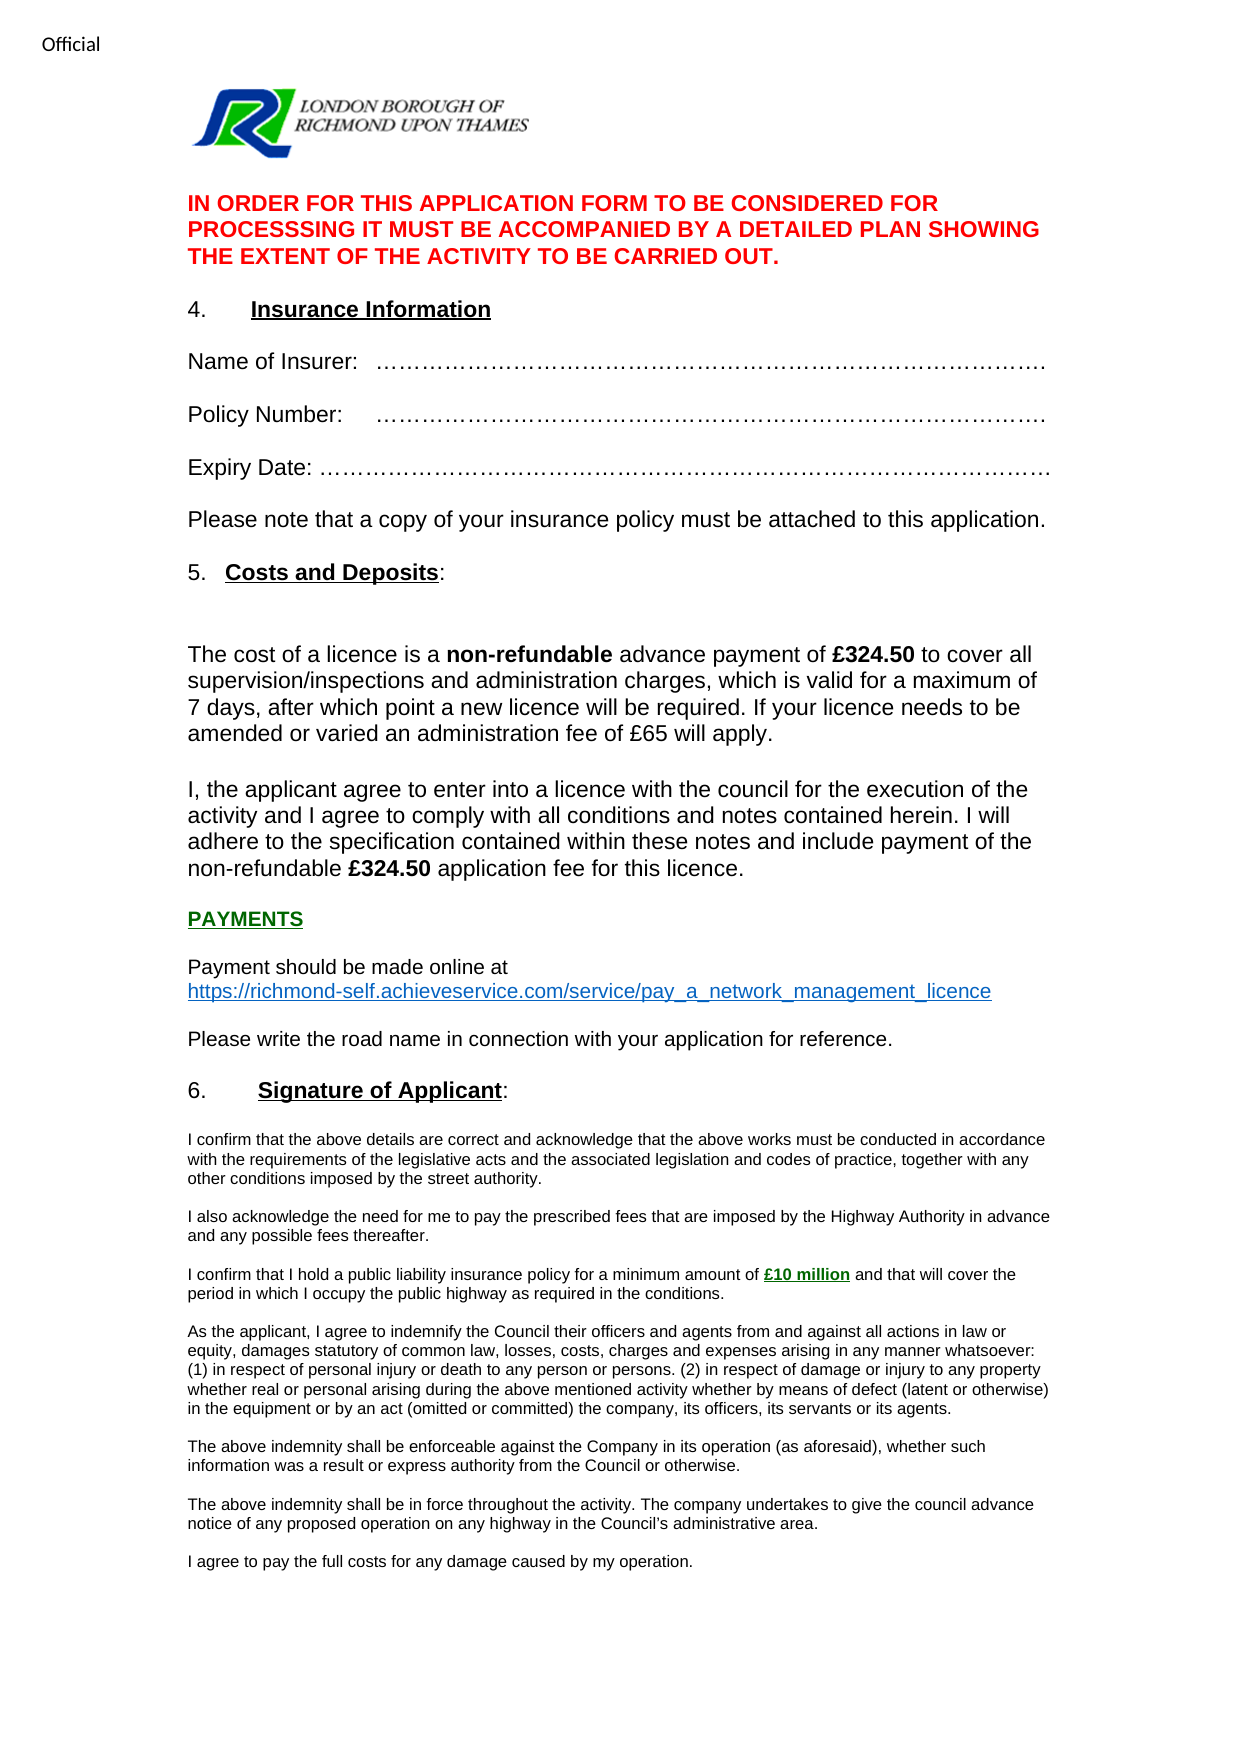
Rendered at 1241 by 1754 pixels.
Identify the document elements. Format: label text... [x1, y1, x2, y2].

text Please note that a copy of your insurance policy must be attached to this application. [187, 506, 1053, 533]
text The cost of a licence is a non-refundable advance payment of £324.50 to cover all supervision/inspections and administration charges, which is valid for a maximum of 7 days, after which point a new licence will be required. If your licence needs to be amended or varied an administration fee of £65 will apply. [187, 641, 1053, 746]
text The above indemnity shall be enforceable against the Company in its operation (as aforesaid), whether such information was a result or express authority from the Council or otherwise. [187, 1437, 1053, 1475]
picture [187, 73, 539, 164]
text I confirm that I hold a public liability insurance policy for a minimum amount of £10 million and that will cover the period in which I occupy the public highway as required in the conditions. [187, 1264, 1053, 1303]
text I, the applicant agree to enter into a licence with the council for the execution of the activity and I agree to comply with all conditions and notes contained herein. I will adhere to the specification contained within these notes and include payment of the non-refundable £324.50 application fee for this licence. [187, 776, 1053, 881]
text Expiry Date: …………………………………………………………………………………… [187, 454, 1053, 480]
text I agree to pay the full costs for any damage caused by my operation. [187, 1552, 1053, 1571]
text Payment should be made online at https://richmond-self.achieveservice.com/service/pay_a_network_management_licence [187, 955, 1053, 1003]
text I also acknowledge the need for me to pay the prescribed fees that are imposed by the Highway Authority in advance and any possible fees thereafter. [187, 1207, 1053, 1245]
text Policy Number: ……………………………………………………………………………. [187, 401, 1053, 427]
text I confirm that the above details are correct and acknowledge that the above works must be conducted in accordance with the requirements of the legislative acts and the associated legislation and codes of practice, together with any other conditions imposed by the street authority. [187, 1130, 1053, 1188]
text IN ORDER FOR THIS APPLICATION FORM TO BE CONSIDERED FOR PROCESSSING IT MUST BE ACCOMPANIED BY A DETAILED PLAN SHOWING THE EXTENT OF THE ACTIVITY TO BE CARRIED OUT. [187, 190, 1053, 269]
text As the applicant, I agree to indemnify the Council their officers and agents from and against all actions in law or equity, damages statutory of common law, losses, costs, charges and expenses arising in any manner whatsoever: (1) in respect of personal injury or death to any person or persons. (2) in respect of damage or injury to any property whether real or personal arising during the above mentioned activity whether by means of defect (latent or otherwise) in the equipment or by an act (omitted or committed) the company, its officers, its servants or its agents. [187, 1322, 1053, 1418]
text 6. Signature of Applicant: [187, 1077, 1053, 1104]
text The above indemnity shall be in force throughout the activity. The company undertakes to give the council advance notice of any proposed operation on any highway in the Council’s administrative area. [187, 1494, 1053, 1533]
text Please write the road name in connection with your application for reference. [187, 1027, 1053, 1051]
list Insurance Information [187, 296, 1053, 322]
text Name of Insurer: ……………………………………………………………………………. [187, 348, 1053, 374]
list Costs and Deposits: [187, 559, 1053, 585]
text PAYMENTS [187, 907, 1053, 931]
